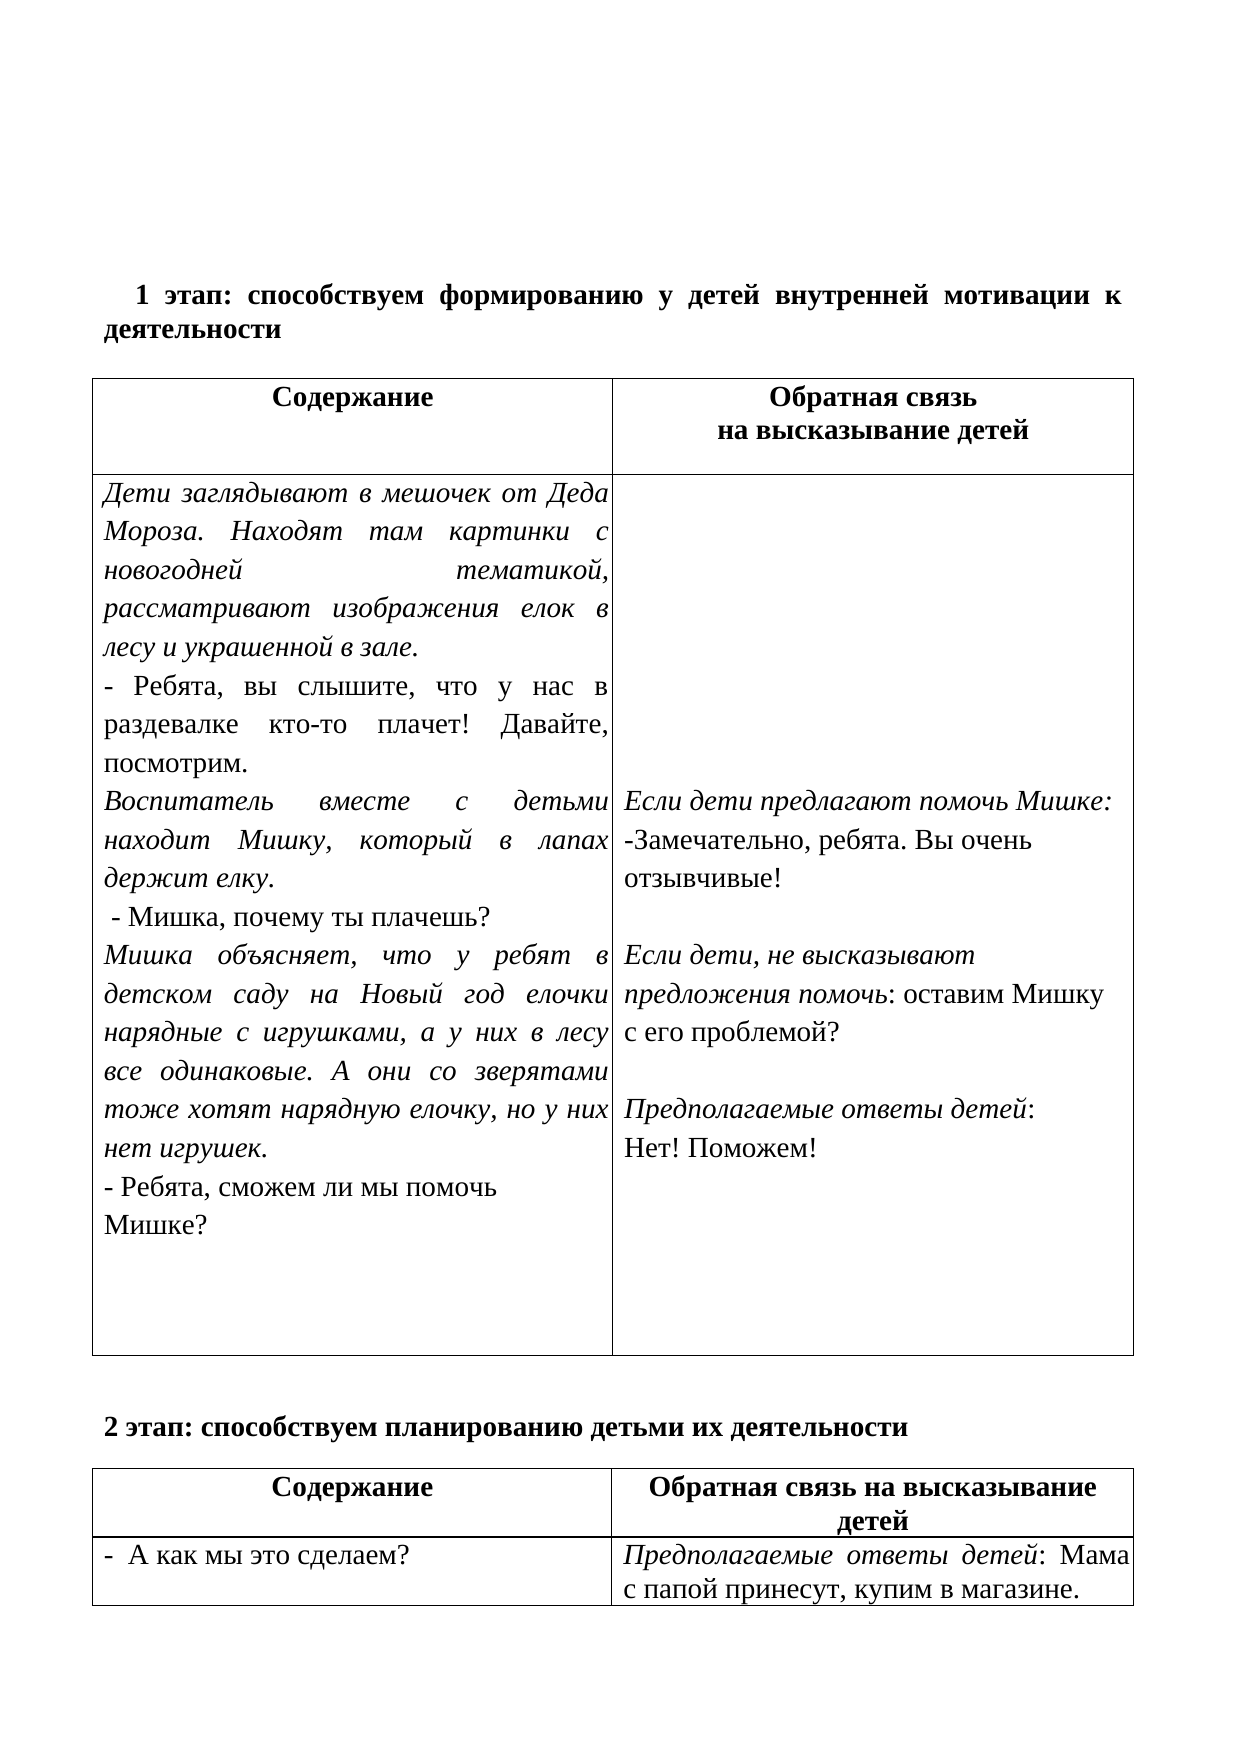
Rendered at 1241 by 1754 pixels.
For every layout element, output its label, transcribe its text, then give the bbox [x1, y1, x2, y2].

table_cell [612, 1538, 1133, 1604]
table_header Обратная связь на высказывание детей [613, 379, 1133, 474]
text 2 этап: способствуем планированию детьми их деятельности [103, 1409, 1122, 1442]
table_header Содержание [93, 379, 612, 474]
table_header Обратная связь на высказывание детей [612, 1469, 1133, 1536]
table_cell Если дети предлагают помочь Мишке: -Замечательно, ребята. Вы очень отзывчивые! Если дети, не высказывают предложения помочь: оставим Мишку с его проблемой? Предполагаемые ответы детей: Нет! Поможем! [613, 475, 1133, 1355]
table_cell Дети заглядывают в мешочек от Деда Мороза. Находят там картинки с новогодней тематикой, рассматривают изображения елок в лесу и украшенной в зале. - Ребята, вы слышите, что у нас в раздевалке кто-то плачет! Давайте, посмотрим. Воспитатель вместе с детьми находит Мишку, который в лапах держит елку. - Мишка, почему ты плачешь? Мишка объясняет, что у ребят в детском саду на Новый год елочки нарядные с игрушками, а у них в лесу все одинаковые. А они со зверятами тоже хотят нарядную елочку, но у них нет игрушек. - Ребята, сможем ли мы помочь Мишке? [93, 475, 612, 1355]
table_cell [93, 1538, 611, 1604]
text 1 этап: способствуем формированию у детей внутренней мотивации к деятельности [103, 277, 1122, 344]
table_header Содержание [93, 1469, 611, 1536]
